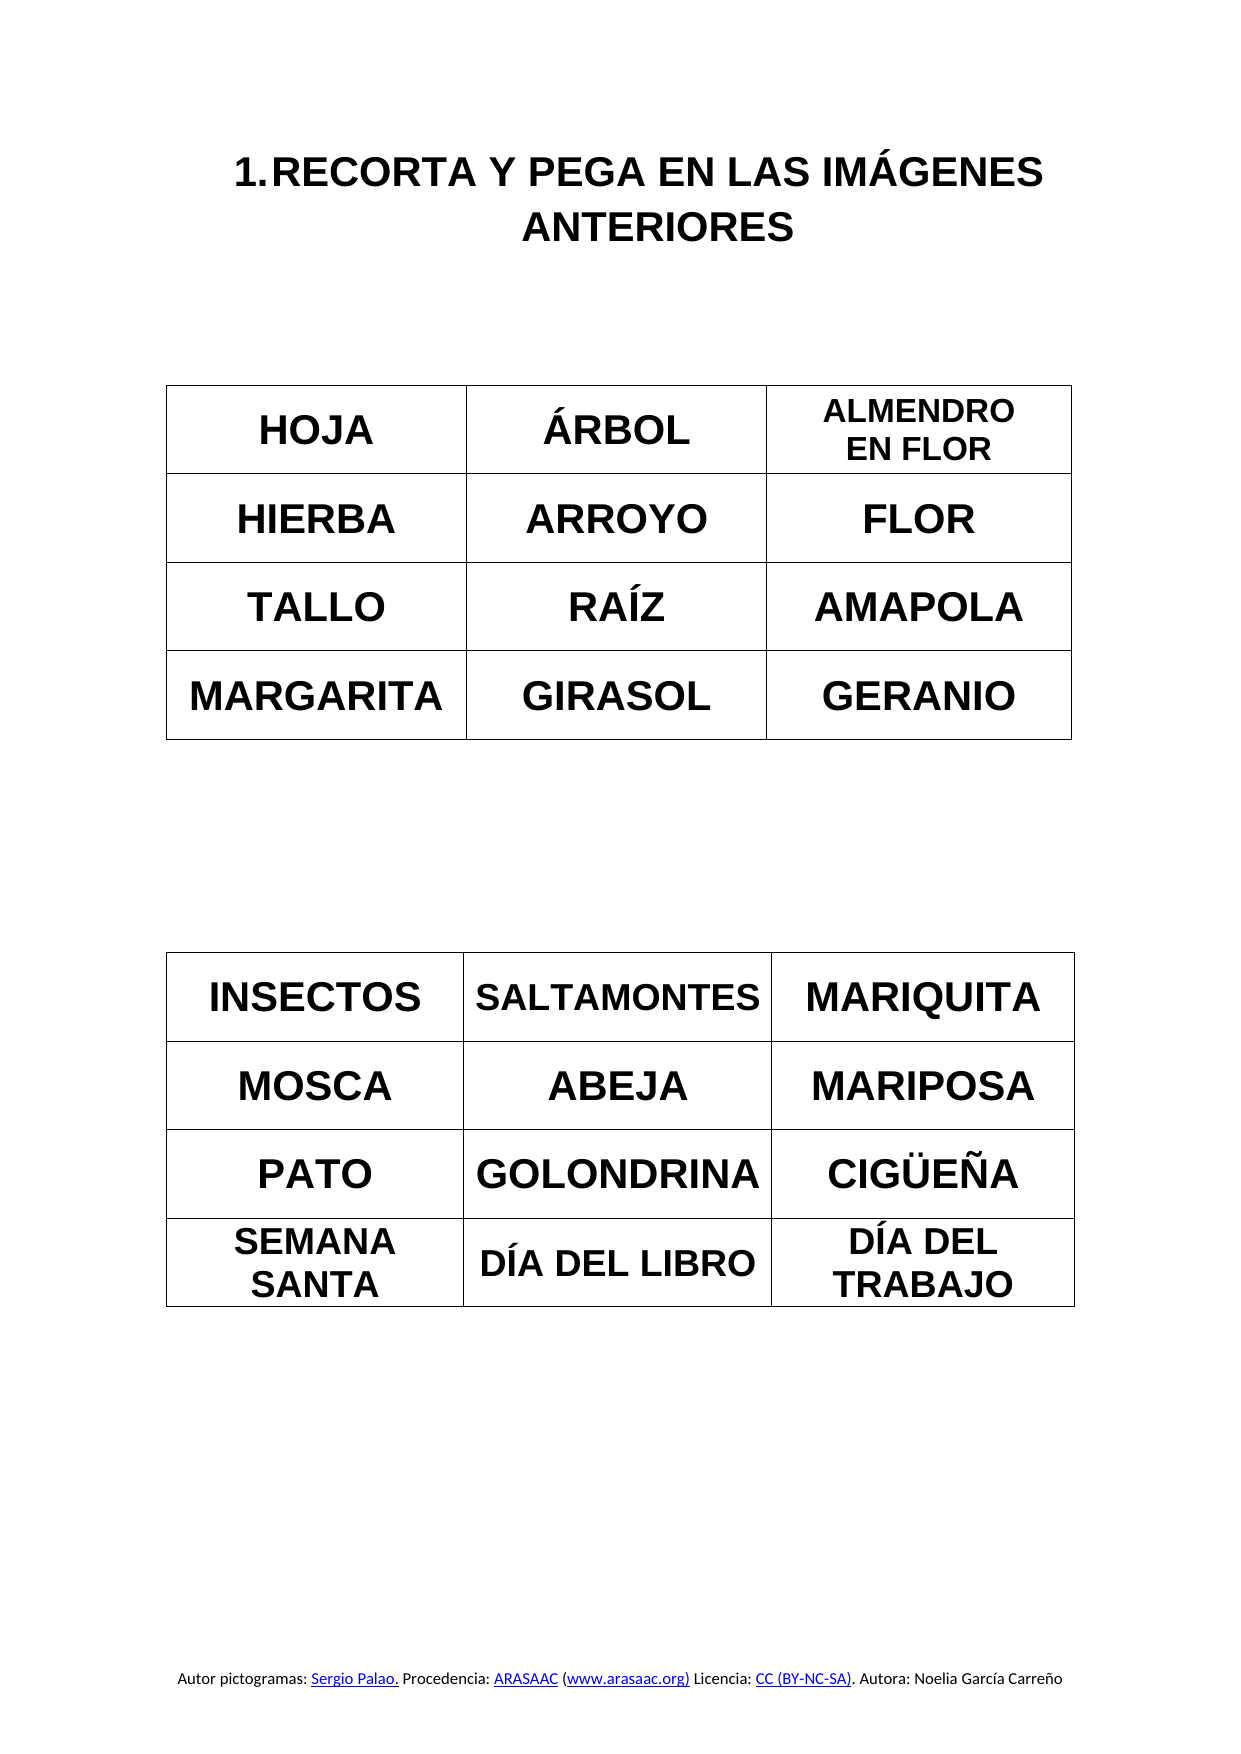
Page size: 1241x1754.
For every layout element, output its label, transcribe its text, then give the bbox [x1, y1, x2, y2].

table_cell SEMANA SANTA [167, 1219, 463, 1306]
table_cell CIGÜEÑA [772, 1130, 1074, 1218]
table_cell RAÍZ [467, 563, 766, 650]
table_cell MARGARITA [167, 651, 466, 739]
table_header INSECTOS [167, 953, 463, 1041]
table_header HOJA [167, 386, 466, 473]
table_cell GOLONDRINA [464, 1130, 771, 1218]
table_cell GIRASOL [467, 651, 766, 739]
table_cell MOSCA [167, 1042, 463, 1129]
table_cell TALLO [167, 563, 466, 650]
table_cell GERANIO [767, 651, 1071, 739]
table_cell MARIPOSA [772, 1042, 1074, 1129]
table_header ÁRBOL [467, 386, 766, 473]
table_cell ABEJA [464, 1042, 771, 1129]
list RECORTA Y PEGA EN LAS IMÁGENES ANTERIORES [215, 148, 1063, 251]
table_header MARIQUITA [772, 953, 1074, 1041]
table_cell DÍA DEL TRABAJO [772, 1219, 1074, 1306]
table_cell DÍA DEL LIBRO [464, 1219, 771, 1306]
table_header SALTAMONTES [464, 953, 771, 1041]
table_cell HIERBA [167, 474, 466, 562]
table_cell PATO [167, 1130, 463, 1218]
table_cell AMAPOLA [767, 563, 1071, 650]
table_cell ARROYO [467, 474, 766, 562]
table_cell FLOR [767, 474, 1071, 562]
table_header ALMENDRO EN FLOR [767, 386, 1071, 473]
